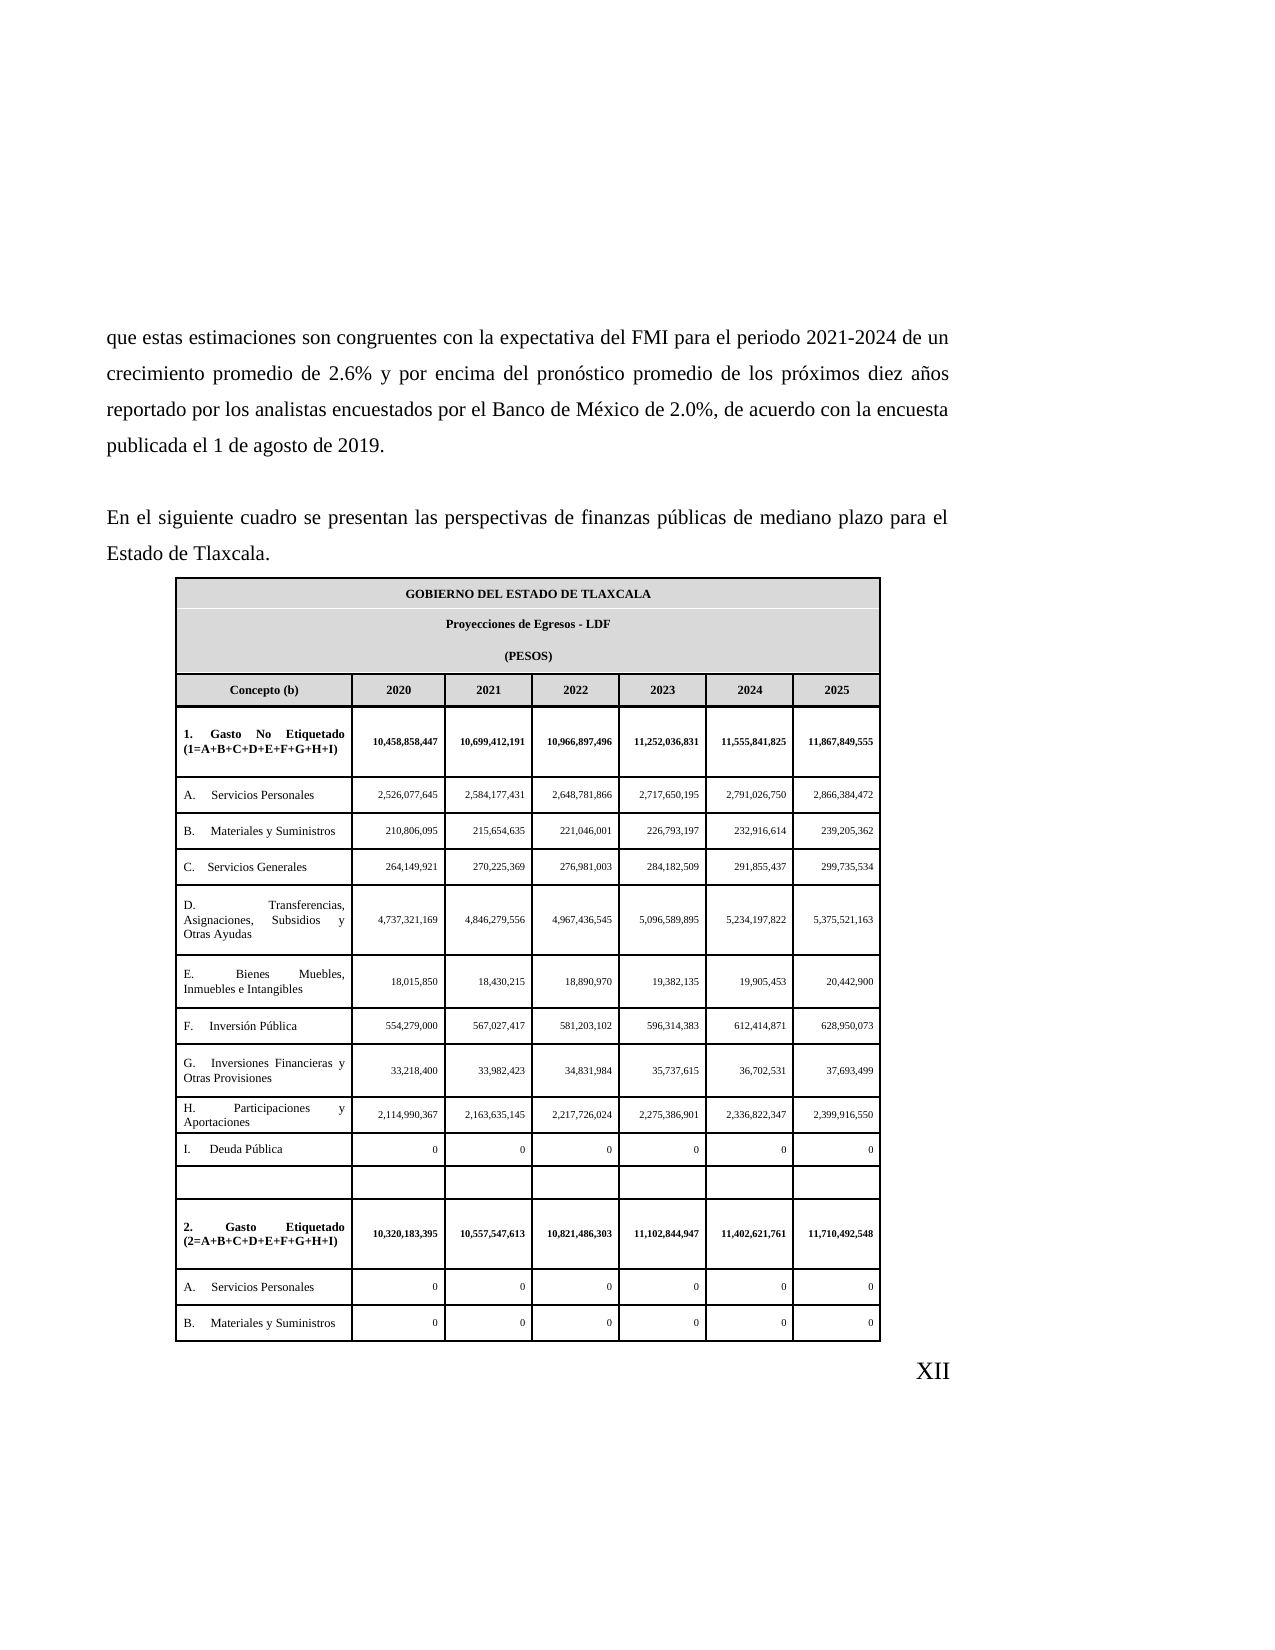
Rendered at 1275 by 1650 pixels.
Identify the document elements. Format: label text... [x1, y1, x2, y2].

table_cell 567,027,417 [446, 1009, 531, 1043]
table_cell 2025 [794, 675, 879, 705]
table_cell 596,314,383 [620, 1009, 705, 1043]
table_cell 10,557,547,613 [446, 1200, 531, 1268]
table_cell 554,279,000 [353, 1009, 444, 1043]
table_cell 291,855,437 [707, 850, 792, 883]
table_cell 18,015,850 [353, 956, 444, 1007]
text En el siguiente cuadro se presentan las perspectivas de finanzas públicas de mediano plazo para el Estado de Tlaxcala. [106, 505, 950, 565]
table_cell 4,846,279,556 [446, 886, 531, 954]
table_cell 2,526,077,645 [353, 778, 444, 812]
table_cell A. Servicios Personales [177, 1270, 351, 1304]
table_cell C. Servicios Generales [177, 850, 351, 883]
table_cell 11,102,844,947 [620, 1200, 705, 1268]
table_cell 210,806,095 [353, 814, 444, 847]
table_cell H. Participaciones y Aportaciones [177, 1098, 351, 1132]
table_cell 0 [353, 1306, 444, 1340]
table_cell 19,905,453 [707, 956, 792, 1007]
table_cell 10,458,858,447 [353, 708, 444, 776]
table_cell [707, 1167, 792, 1197]
table_cell 299,735,534 [794, 850, 879, 883]
table_cell 0 [707, 1306, 792, 1340]
table_cell 0 [446, 1134, 531, 1165]
table_cell B. Materiales y Suministros [177, 814, 351, 847]
table_cell 5,234,197,822 [707, 886, 792, 954]
table_cell 5,096,589,895 [620, 886, 705, 954]
table_cell 33,218,400 [353, 1045, 444, 1096]
table_cell 4,737,321,169 [353, 886, 444, 954]
table_cell 33,982,423 [446, 1045, 531, 1096]
table_cell 0 [446, 1270, 531, 1304]
table_cell A. Servicios Personales [177, 778, 351, 812]
table_cell 11,555,841,825 [707, 708, 792, 776]
table_cell 2,648,781,866 [533, 778, 618, 812]
table_cell 11,252,036,831 [620, 708, 705, 776]
table_cell Proyecciones de Egresos - LDF [177, 609, 879, 640]
table_cell 20,442,900 [794, 956, 879, 1007]
table_cell 270,225,369 [446, 850, 531, 883]
table_cell [533, 1167, 618, 1197]
table_cell 4,967,436,545 [533, 886, 618, 954]
table_cell 2,717,650,195 [620, 778, 705, 812]
table_cell 0 [794, 1270, 879, 1304]
table_cell 37,693,499 [794, 1045, 879, 1096]
table_cell 226,793,197 [620, 814, 705, 847]
table_cell 628,950,073 [794, 1009, 879, 1043]
table_cell [794, 1167, 879, 1197]
table_cell 239,205,362 [794, 814, 879, 847]
table_cell G. Inversiones Financieras y Otras Provisiones [177, 1045, 351, 1096]
table_cell (PESOS) [177, 640, 879, 672]
table_cell 2,114,990,367 [353, 1098, 444, 1132]
table_cell 2022 [533, 675, 618, 705]
table_cell 2023 [620, 675, 705, 705]
table_cell 0 [794, 1134, 879, 1165]
table_cell 2. Gasto Etiquetado (2=A+B+C+D+E+F+G+H+I) [177, 1200, 351, 1268]
table_cell 232,916,614 [707, 814, 792, 847]
table_cell 19,382,135 [620, 956, 705, 1007]
table_cell 1. Gasto No Etiquetado (1=A+B+C+D+E+F+G+H+I) [177, 708, 351, 776]
table_cell 2,791,026,750 [707, 778, 792, 812]
table_cell 0 [794, 1306, 879, 1340]
table_cell 5,375,521,163 [794, 886, 879, 954]
table_cell B. Materiales y Suministros [177, 1306, 351, 1340]
table_header GOBIERNO DEL ESTADO DE TLAXCALA [177, 579, 879, 608]
table_cell F. Inversión Pública [177, 1009, 351, 1043]
table_cell D. Transferencias, Asignaciones, Subsidios y Otras Ayudas [177, 886, 351, 954]
table_cell 11,402,621,761 [707, 1200, 792, 1268]
table_cell 18,430,215 [446, 956, 531, 1007]
table_cell 2,584,177,431 [446, 778, 531, 812]
table_cell 34,831,984 [533, 1045, 618, 1096]
table_cell 215,654,635 [446, 814, 531, 847]
table_cell 0 [620, 1306, 705, 1340]
table_cell I. Deuda Pública [177, 1134, 351, 1165]
table_cell 2,217,726,024 [533, 1098, 618, 1132]
table_cell 10,699,412,191 [446, 708, 531, 776]
table_cell 0 [707, 1270, 792, 1304]
table_cell 612,414,871 [707, 1009, 792, 1043]
table_cell 221,046,001 [533, 814, 618, 847]
table_cell 18,890,970 [533, 956, 618, 1007]
table_cell 2021 [446, 675, 531, 705]
table_cell [353, 1167, 444, 1197]
table_cell 0 [353, 1270, 444, 1304]
table_cell E. Bienes Muebles, Inmuebles e Intangibles [177, 956, 351, 1007]
table_cell [446, 1167, 531, 1197]
table_cell 2,336,822,347 [707, 1098, 792, 1132]
table_cell 11,710,492,548 [794, 1200, 879, 1268]
table_cell 0 [446, 1306, 531, 1340]
table_cell 0 [533, 1306, 618, 1340]
table_cell 0 [533, 1270, 618, 1304]
table_cell 10,320,183,395 [353, 1200, 444, 1268]
table_cell 2,399,916,550 [794, 1098, 879, 1132]
table_cell 284,182,509 [620, 850, 705, 883]
table_cell 0 [353, 1134, 444, 1165]
table_cell 10,821,486,303 [533, 1200, 618, 1268]
table_cell 264,149,921 [353, 850, 444, 883]
table_cell [620, 1167, 705, 1197]
table_cell 0 [707, 1134, 792, 1165]
table_cell 10,966,897,496 [533, 708, 618, 776]
table_cell 581,203,102 [533, 1009, 618, 1043]
table_cell 0 [620, 1270, 705, 1304]
table_cell 11,867,849,555 [794, 708, 879, 776]
table_cell 2,163,635,145 [446, 1098, 531, 1132]
table_cell 2,275,386,901 [620, 1098, 705, 1132]
table_cell 2,866,384,472 [794, 778, 879, 812]
table_cell 2024 [707, 675, 792, 705]
table_cell 36,702,531 [707, 1045, 792, 1096]
table_cell Concepto (b) [177, 675, 351, 705]
table_cell 2020 [353, 675, 444, 705]
table_cell 276,981,003 [533, 850, 618, 883]
table_cell 0 [533, 1134, 618, 1165]
table_cell 0 [620, 1134, 705, 1165]
table_cell [177, 1167, 351, 1197]
table_cell 35,737,615 [620, 1045, 705, 1096]
